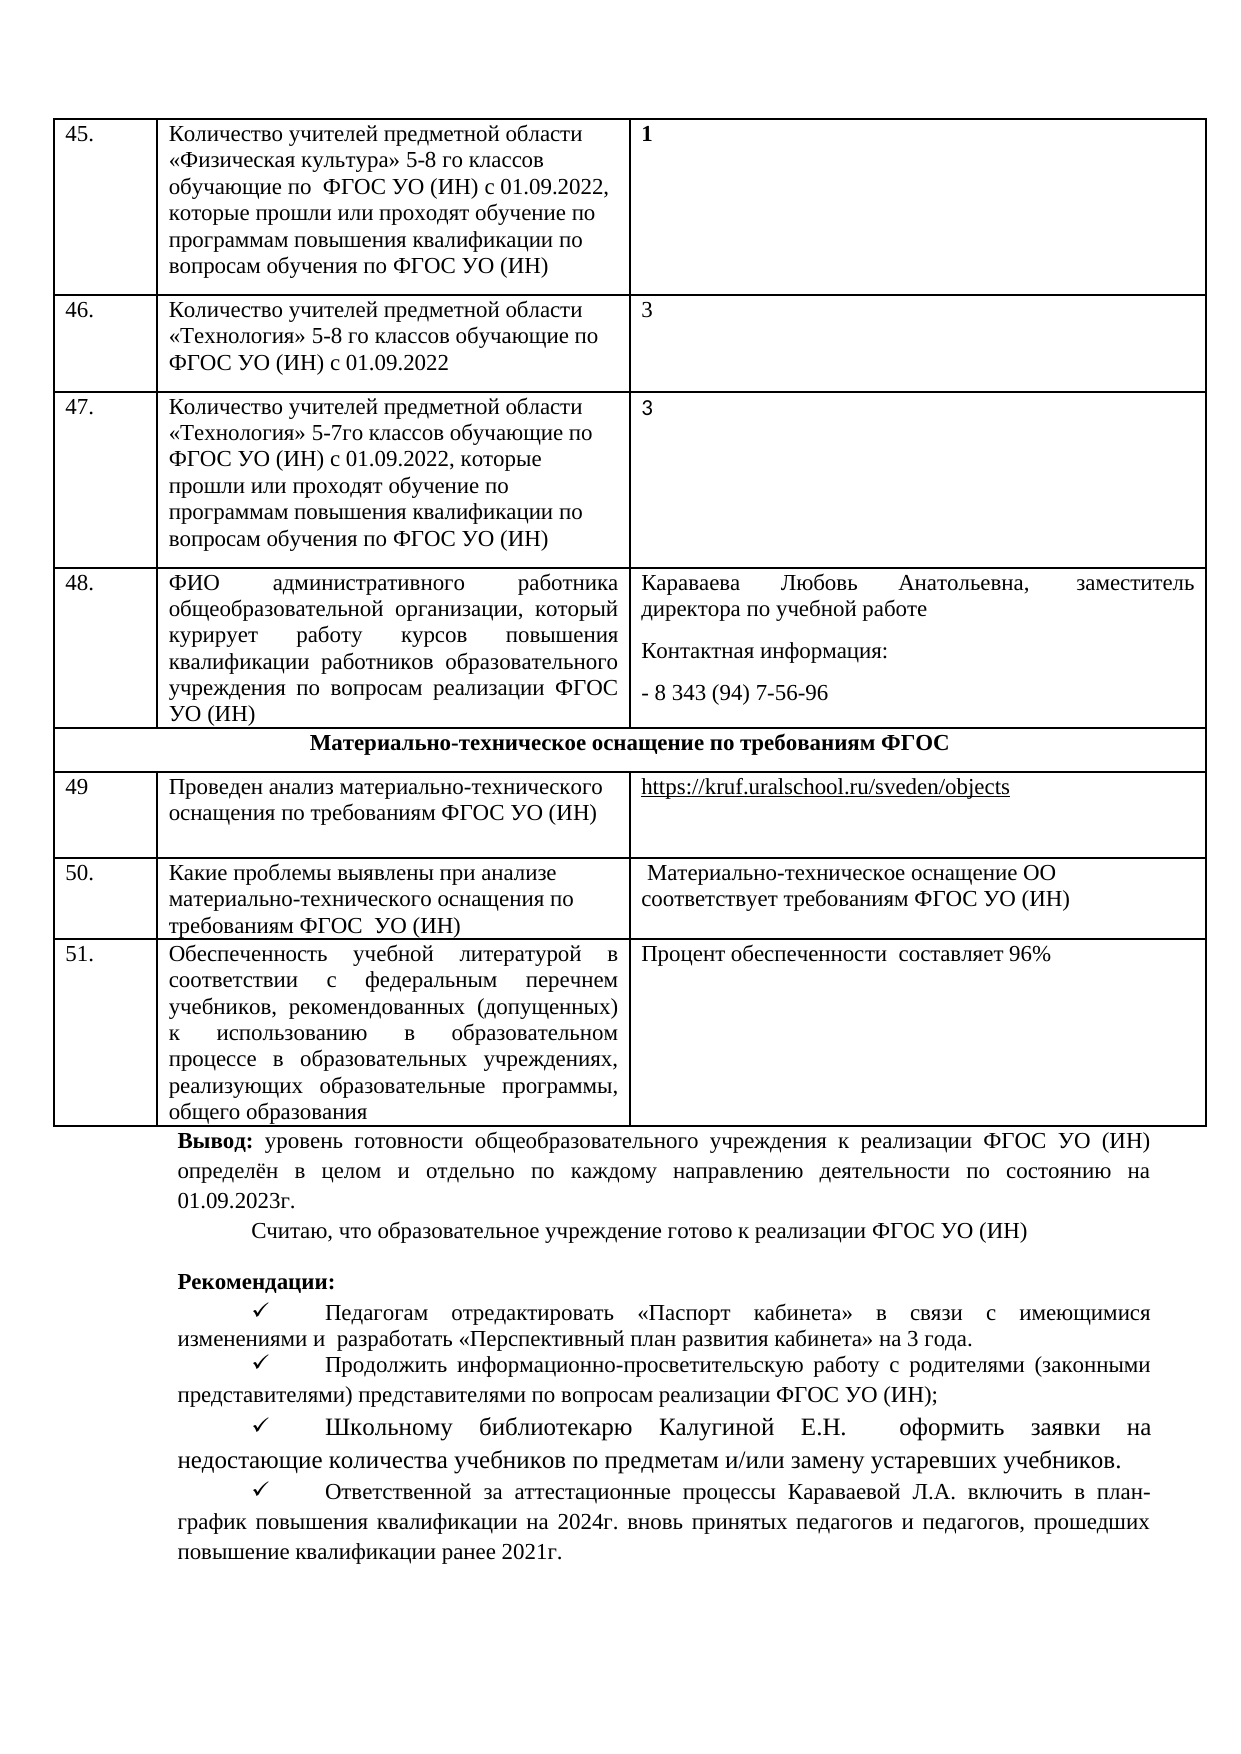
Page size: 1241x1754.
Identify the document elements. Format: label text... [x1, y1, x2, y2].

table_cell ФИО административного работника общеобразовательной организации, который курирует работу курсов повышения квалификации работников образовательного учреждения по вопросам реализации ФГОС УО (ИН) [158, 569, 629, 727]
table_cell Обеспеченность учебной литературой в соответствии с федеральным перечнем учебников, рекомендованных (допущенных) к использованию в образовательном процессе в образовательных учреждениях, реализующих образовательные программы, общего образования [158, 940, 629, 1124]
text Рекомендации: [177, 1268, 1152, 1295]
table_cell 51. [55, 940, 156, 1124]
table_cell 46. [55, 296, 156, 391]
list Школьному библиотекарю Калугиной Е.Н. оформить заявки на недостающие количества учебников по предметам и/или замену устаревших учебников. [177, 1412, 1152, 1473]
table_cell Материально-техническое оснащение ОО соответствует требованиям ФГОС УО (ИН) [631, 859, 1205, 938]
list Ответственной за аттестационные процессы Караваевой Л.А. включить в план-график повышения квалификации на 2024г. вновь принятых педагогов и педагогов, прошедших повышение квалификации ранее 2021г. [177, 1478, 1152, 1564]
table_cell 48. [55, 569, 156, 727]
table_cell 50. [55, 859, 156, 938]
table_cell 3 [631, 393, 1205, 567]
table_cell 45. [55, 120, 156, 294]
text Считаю, что образовательное учреждение готово к реализации ФГОС УО (ИН) [177, 1217, 1152, 1244]
table_cell https://kruf.uralschool.ru/sveden/objects [631, 773, 1205, 857]
table_cell 47. [55, 393, 156, 567]
table_cell Количество учителей предметной области «Физическая культура» 5-8 го классов обучающие по ФГОС УО (ИН) с 01.09.2022, которые прошли или проходят обучение по программам повышения квалификации по вопросам обучения по ФГОС УО (ИН) [158, 120, 629, 294]
table_cell Материально-техническое оснащение по требованиям ФГОС [55, 729, 1205, 771]
table_cell 1 [631, 120, 1205, 294]
table_cell Процент обеспеченности составляет 96% [631, 940, 1205, 1124]
text Вывод: уровень готовности общеобразовательного учреждения к реализации ФГОС УО (ИН) определён в целом и отдельно по каждому направлению деятельности по состоянию на 01.09.2023г. [177, 1127, 1152, 1213]
table_cell Количество учителей предметной области «Технология» 5-7го классов обучающие по ФГОС УО (ИН) с 01.09.2022, которые прошли или проходят обучение по программам повышения квалификации по вопросам обучения по ФГОС УО (ИН) [158, 393, 629, 567]
table_cell Количество учителей предметной области «Технология» 5-8 го классов обучающие по ФГОС УО (ИН) с 01.09.2022 [158, 296, 629, 391]
list Педагогам отредактировать «Паспорт кабинета» в связи с имеющимися изменениями и разработать «Перспективный план развития кабинета» на 3 года. [177, 1298, 1152, 1351]
table_cell 3 [631, 296, 1205, 391]
list Продолжить информационно-просветительскую работу с родителями (законными представителями) представителями по вопросам реализации ФГОС УО (ИН); [177, 1351, 1152, 1408]
table_cell Какие проблемы выявлены при анализе материально-технического оснащения по требованиям ФГОС УО (ИН) [158, 859, 629, 938]
table_cell Проведен анализ материально-технического оснащения по требованиям ФГОС УО (ИН) [158, 773, 629, 857]
table_cell 49 [55, 773, 156, 857]
table_cell Караваева Любовь Анатольевна, заместитель директора по учебной работе Контактная информация: - 8 343 (94) 7-56-96 [631, 569, 1205, 727]
